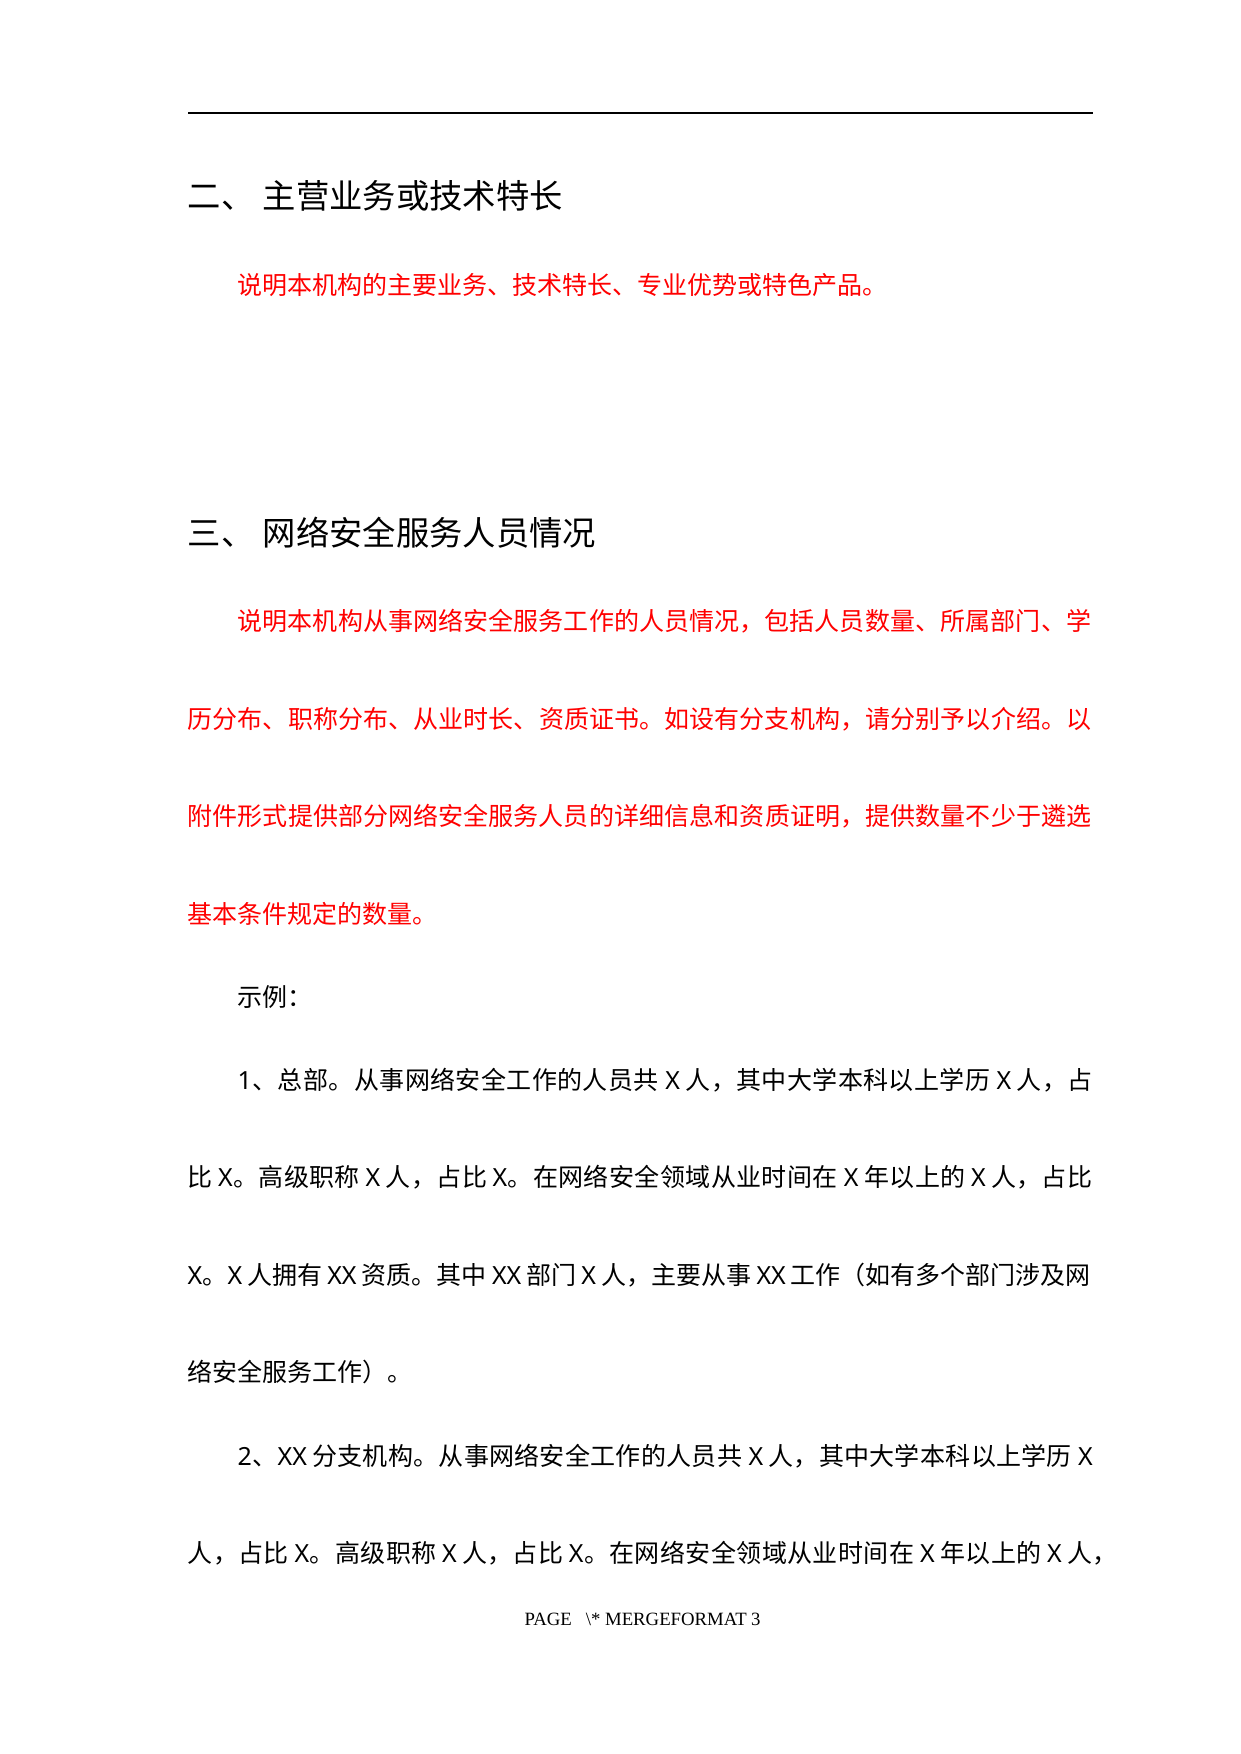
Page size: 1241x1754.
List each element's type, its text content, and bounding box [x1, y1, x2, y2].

text 1、总部。从事网络安全工作的人员共X人，其中大学本科以上学历X人，占比X。高级职称X人，占比X。在网络安全领域从业时间在X年以上的X人，占比X。X人拥有XX资质。其中XX部门X人，主要从事XX工作（如有多个部门涉及网络安全服务工作）。 [187, 1046, 1093, 1403]
text 示例： [187, 963, 1093, 1028]
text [187, 1422, 1093, 1584]
text 说明本机构从事网络安全服务工作的人员情况，包括人员数量、所属部门、学历分布、职称分布、从业时长、资质证书。如设有分支机构，请分别予以介绍。以附件形式提供部分网络安全服务人员的详细信息和资质证明，提供数量不少于遴选基本条件规定的数量。 [187, 587, 1093, 945]
list 网络安全服务人员情况 [187, 498, 1093, 563]
text 说明本机构的主要业务、技术特长、专业优势或特色产品。 [187, 251, 1093, 316]
list 主营业务或技术特长 [187, 162, 1093, 227]
